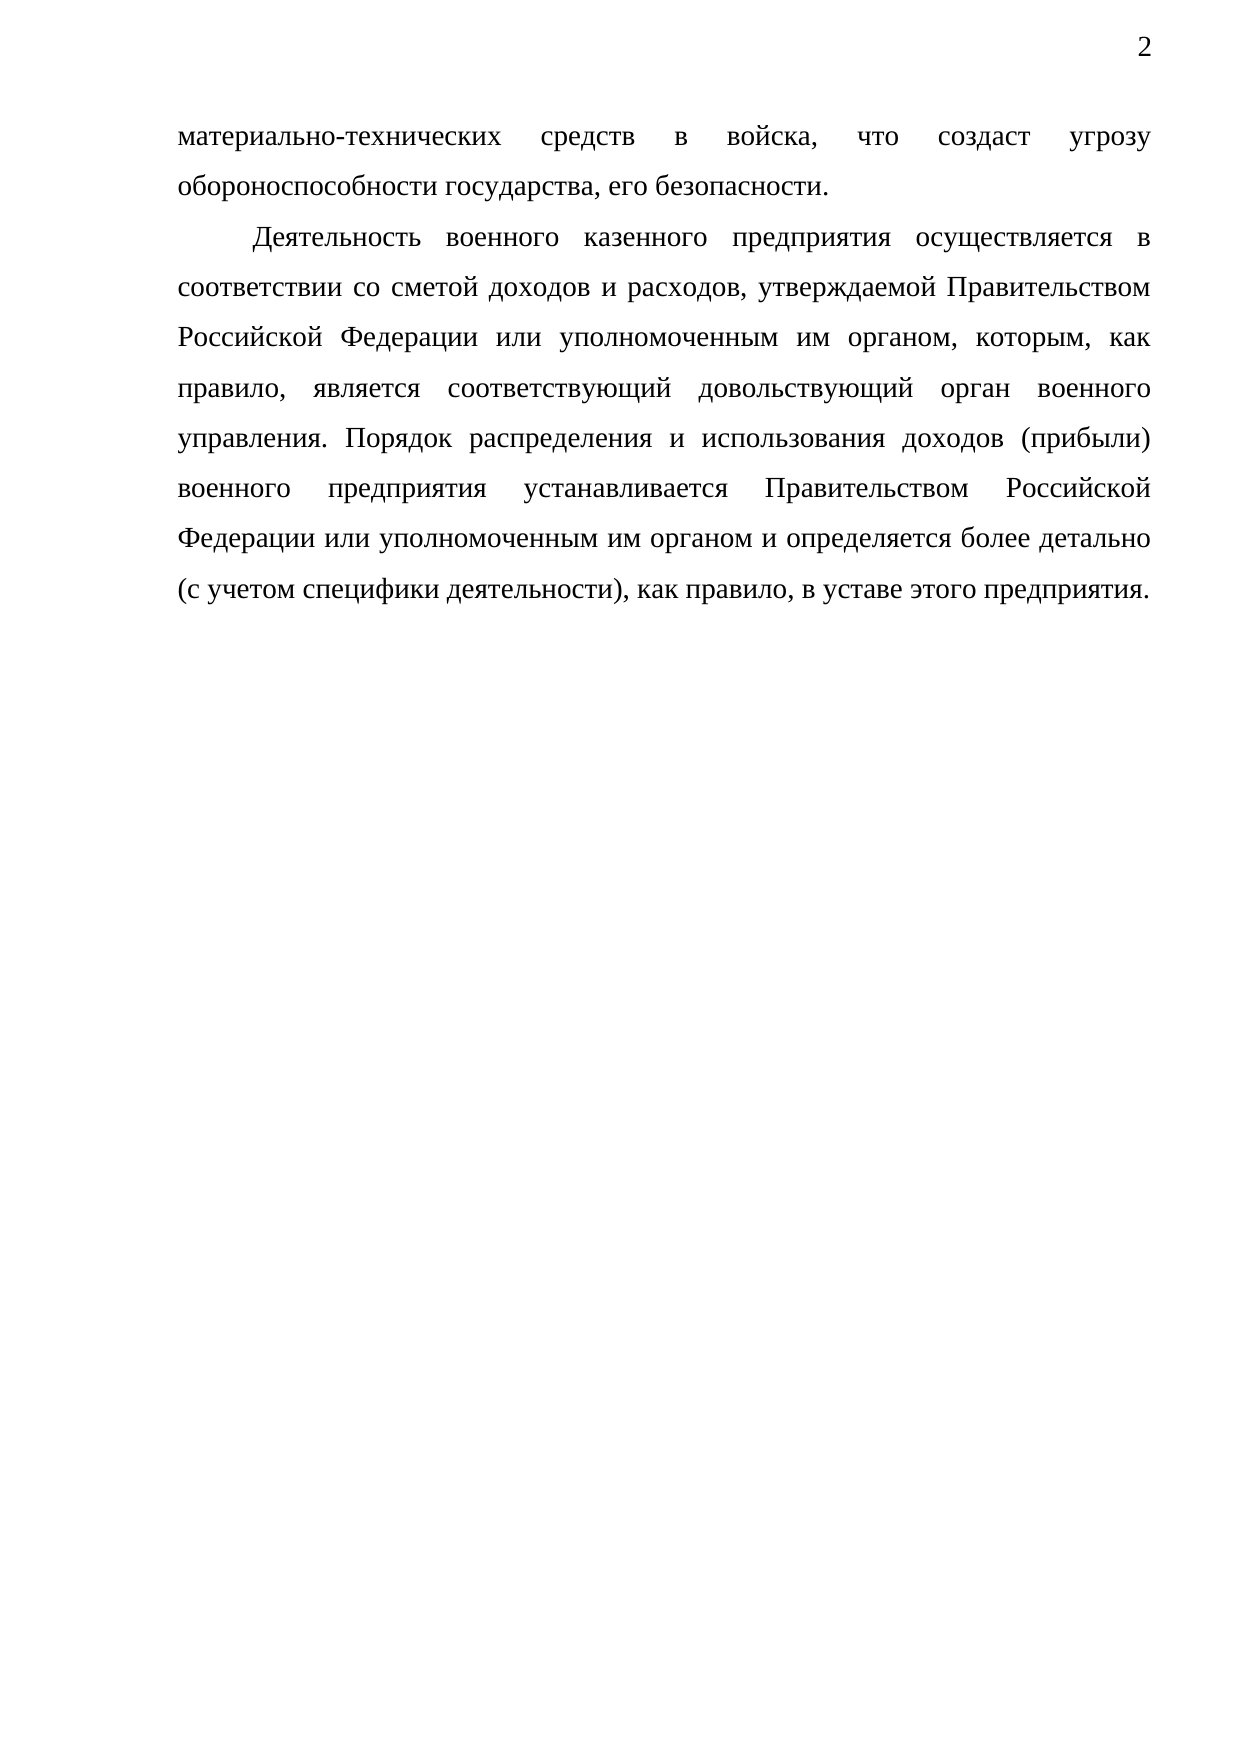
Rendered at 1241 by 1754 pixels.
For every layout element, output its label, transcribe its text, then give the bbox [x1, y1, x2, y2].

text Деятельность военного казенного предприятия осуществляется в соответствии со сметой доходов и расходов, утверждаемой Правительством Российской Федерации или уполномоченным им органом, которым, как правило, является соответствующий довольствующий орган военного управления. Порядок распределения и использования доходов (прибыли) военного предприятия устанавливается Правительством Российской Федерации или уполномоченным им органом и определяется более детально (с учетом специфики деятельности), как правило, в уставе этого предприятия. [177, 219, 1152, 604]
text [177, 118, 1152, 202]
